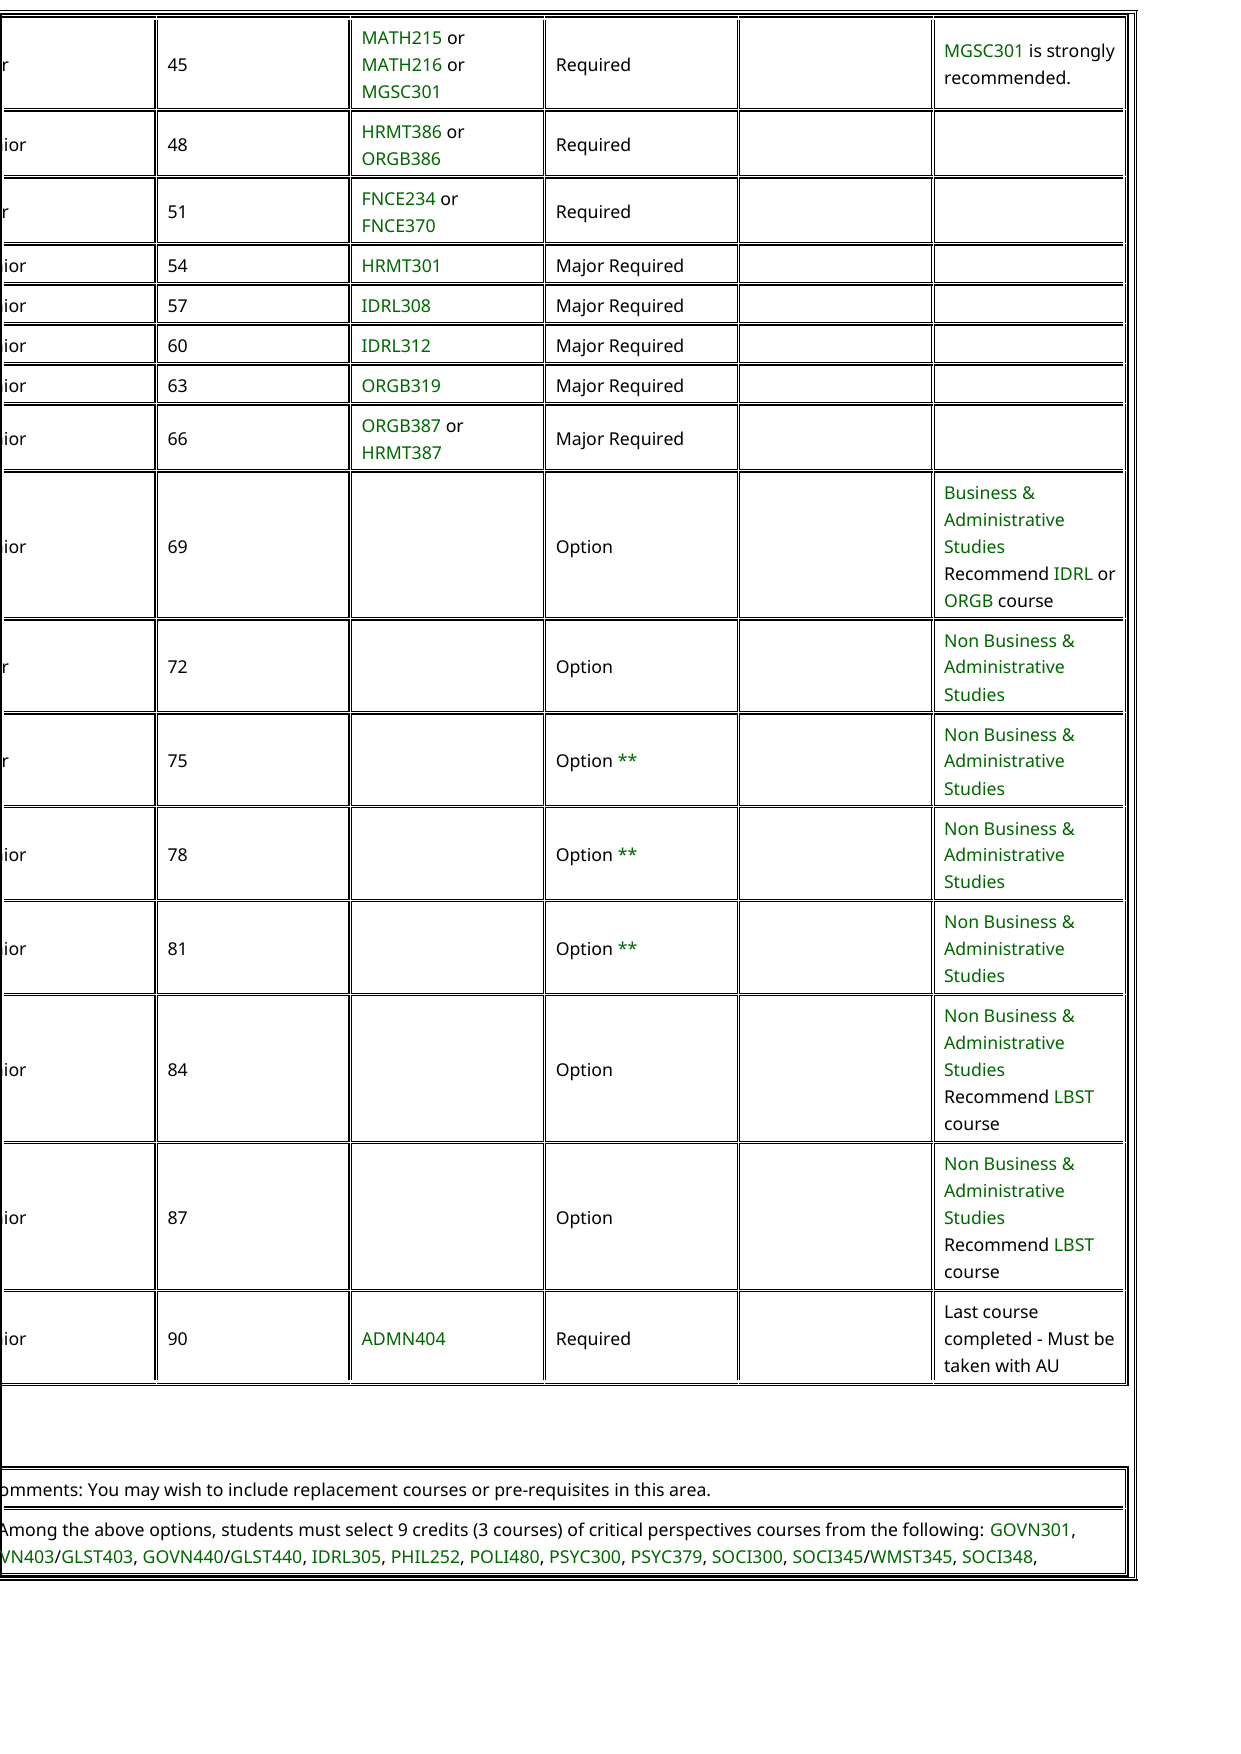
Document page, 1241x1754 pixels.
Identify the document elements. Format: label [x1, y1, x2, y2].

table_cell [2, 14, 1134, 1577]
